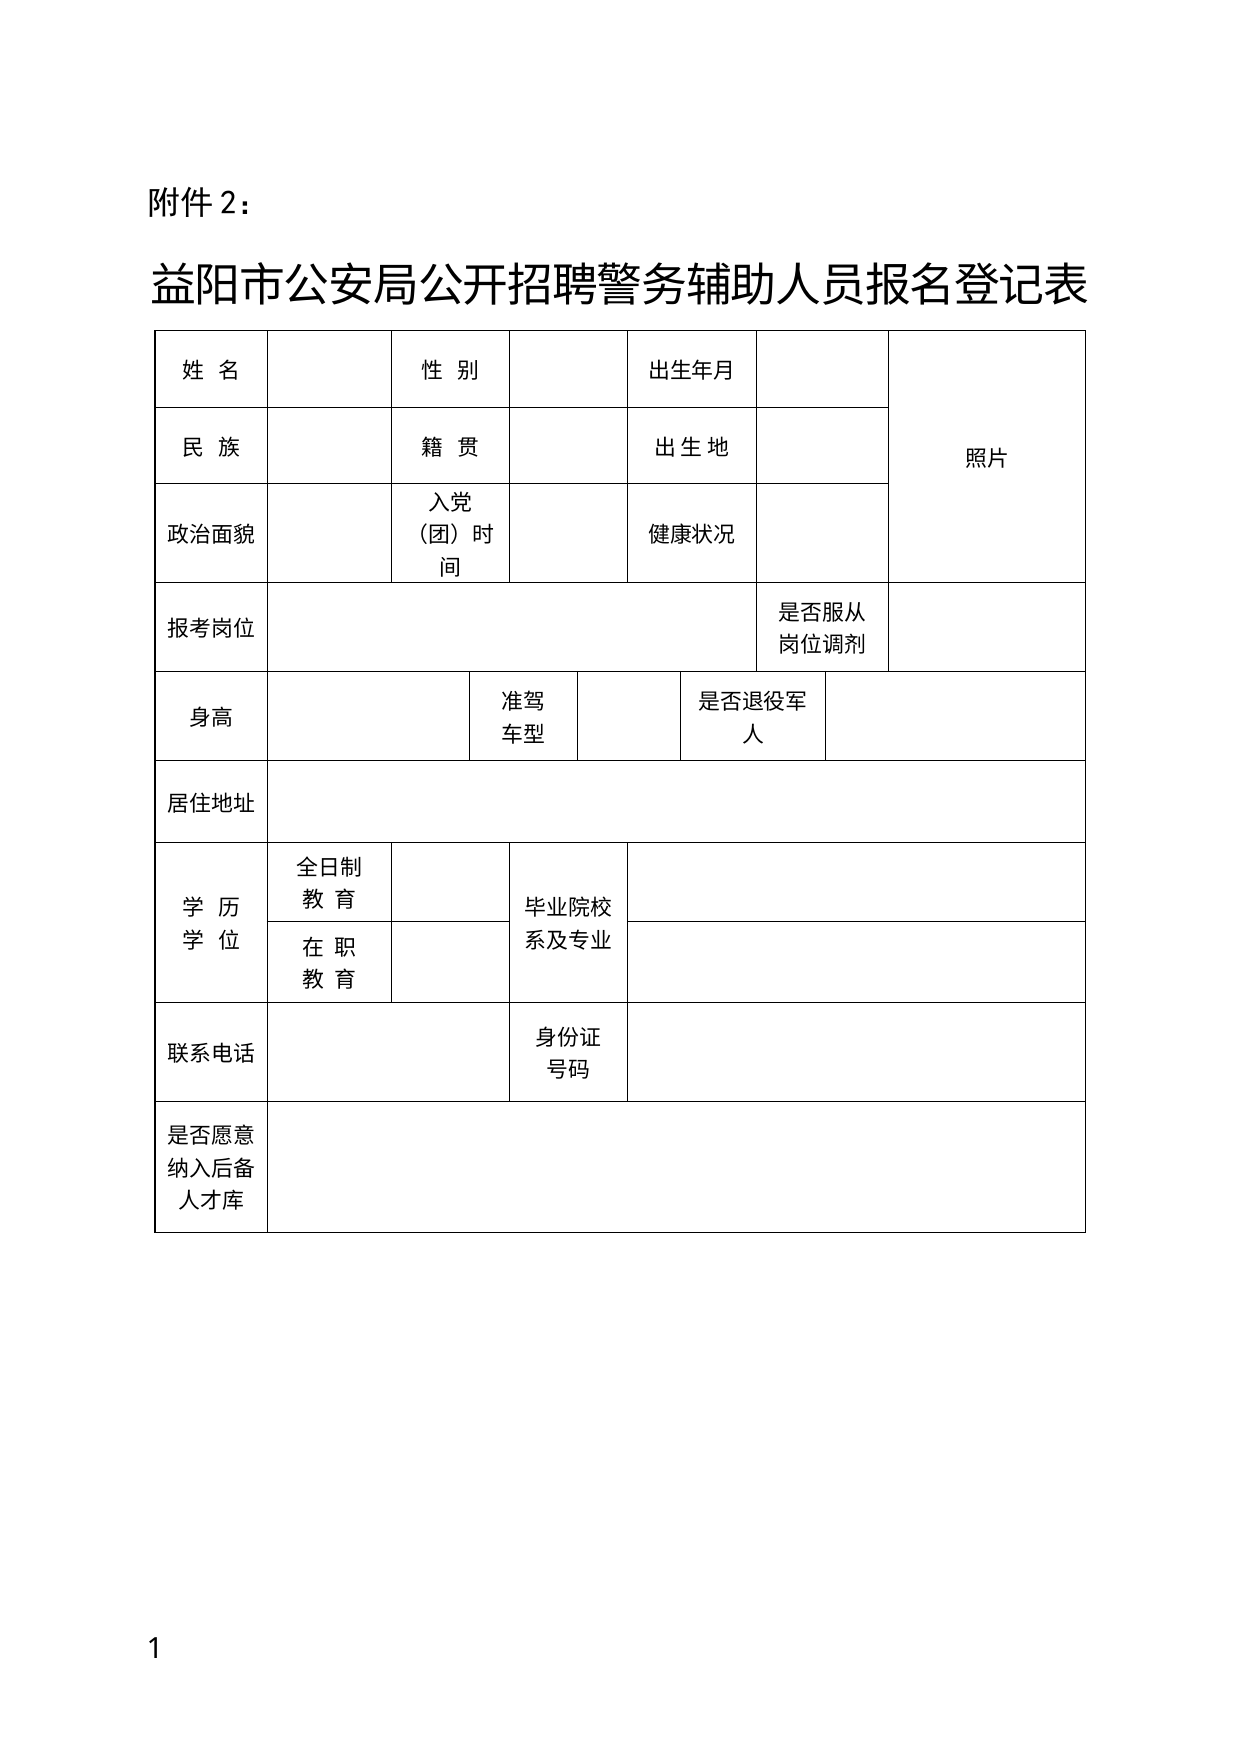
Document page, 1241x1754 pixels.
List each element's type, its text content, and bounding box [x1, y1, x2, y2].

table_cell [628, 1003, 1085, 1101]
table_cell [268, 408, 391, 483]
table_cell 居住地址 [156, 761, 267, 842]
table_cell [268, 672, 469, 760]
table_cell [578, 672, 680, 760]
table_cell 准驾 车型 [470, 672, 577, 760]
table_cell [628, 922, 1085, 1002]
table_cell [268, 1003, 509, 1101]
table_cell 民 族 [156, 408, 267, 483]
table_cell 政治面貌 [156, 484, 267, 582]
table_cell [510, 408, 627, 483]
table_cell 身高 [156, 672, 267, 760]
table_header 姓 名 [156, 331, 267, 407]
table_cell 报考岗位 [156, 583, 267, 671]
table_cell [392, 922, 509, 1002]
table_cell 是否退役军人 [681, 672, 825, 760]
table_cell [268, 484, 391, 582]
table_cell [510, 484, 627, 582]
table_cell 学 历 学 位 [156, 843, 267, 1002]
table_cell 是否服从 岗位调剂 [757, 583, 888, 671]
table_cell [757, 484, 888, 582]
table_header 性 别 [392, 331, 509, 407]
table_cell 全日制 教 育 [268, 843, 391, 921]
table_cell [268, 583, 756, 671]
table_cell 出 生 地 [628, 408, 756, 483]
table_cell [889, 583, 1085, 671]
table_cell [268, 1102, 1085, 1232]
table_cell [826, 672, 1085, 760]
table_cell [757, 408, 888, 483]
table_cell [392, 843, 509, 921]
table_cell 入党（团）时间 [392, 484, 509, 582]
table_header [510, 331, 627, 407]
table_cell 籍 贯 [392, 408, 509, 483]
table_cell [628, 843, 1085, 921]
text 益阳市公安局公开招聘警务辅助人员报名登记表 [146, 233, 1094, 330]
text 附件2： [146, 168, 1094, 233]
table_header [268, 331, 391, 407]
table_cell 毕业院校系及专业 [510, 843, 627, 1002]
table_header [757, 331, 888, 407]
table_cell 是否愿意纳入后备人才库 [156, 1102, 267, 1232]
table_cell 联系电话 [156, 1003, 267, 1101]
table_cell [268, 761, 1085, 842]
table_cell 身份证 号码 [510, 1003, 627, 1101]
table_header 出生年月 [628, 331, 756, 407]
table_cell 在 职 教 育 [268, 922, 391, 1002]
table_cell 健康状况 [628, 484, 756, 582]
table_header 照片 [889, 331, 1085, 582]
